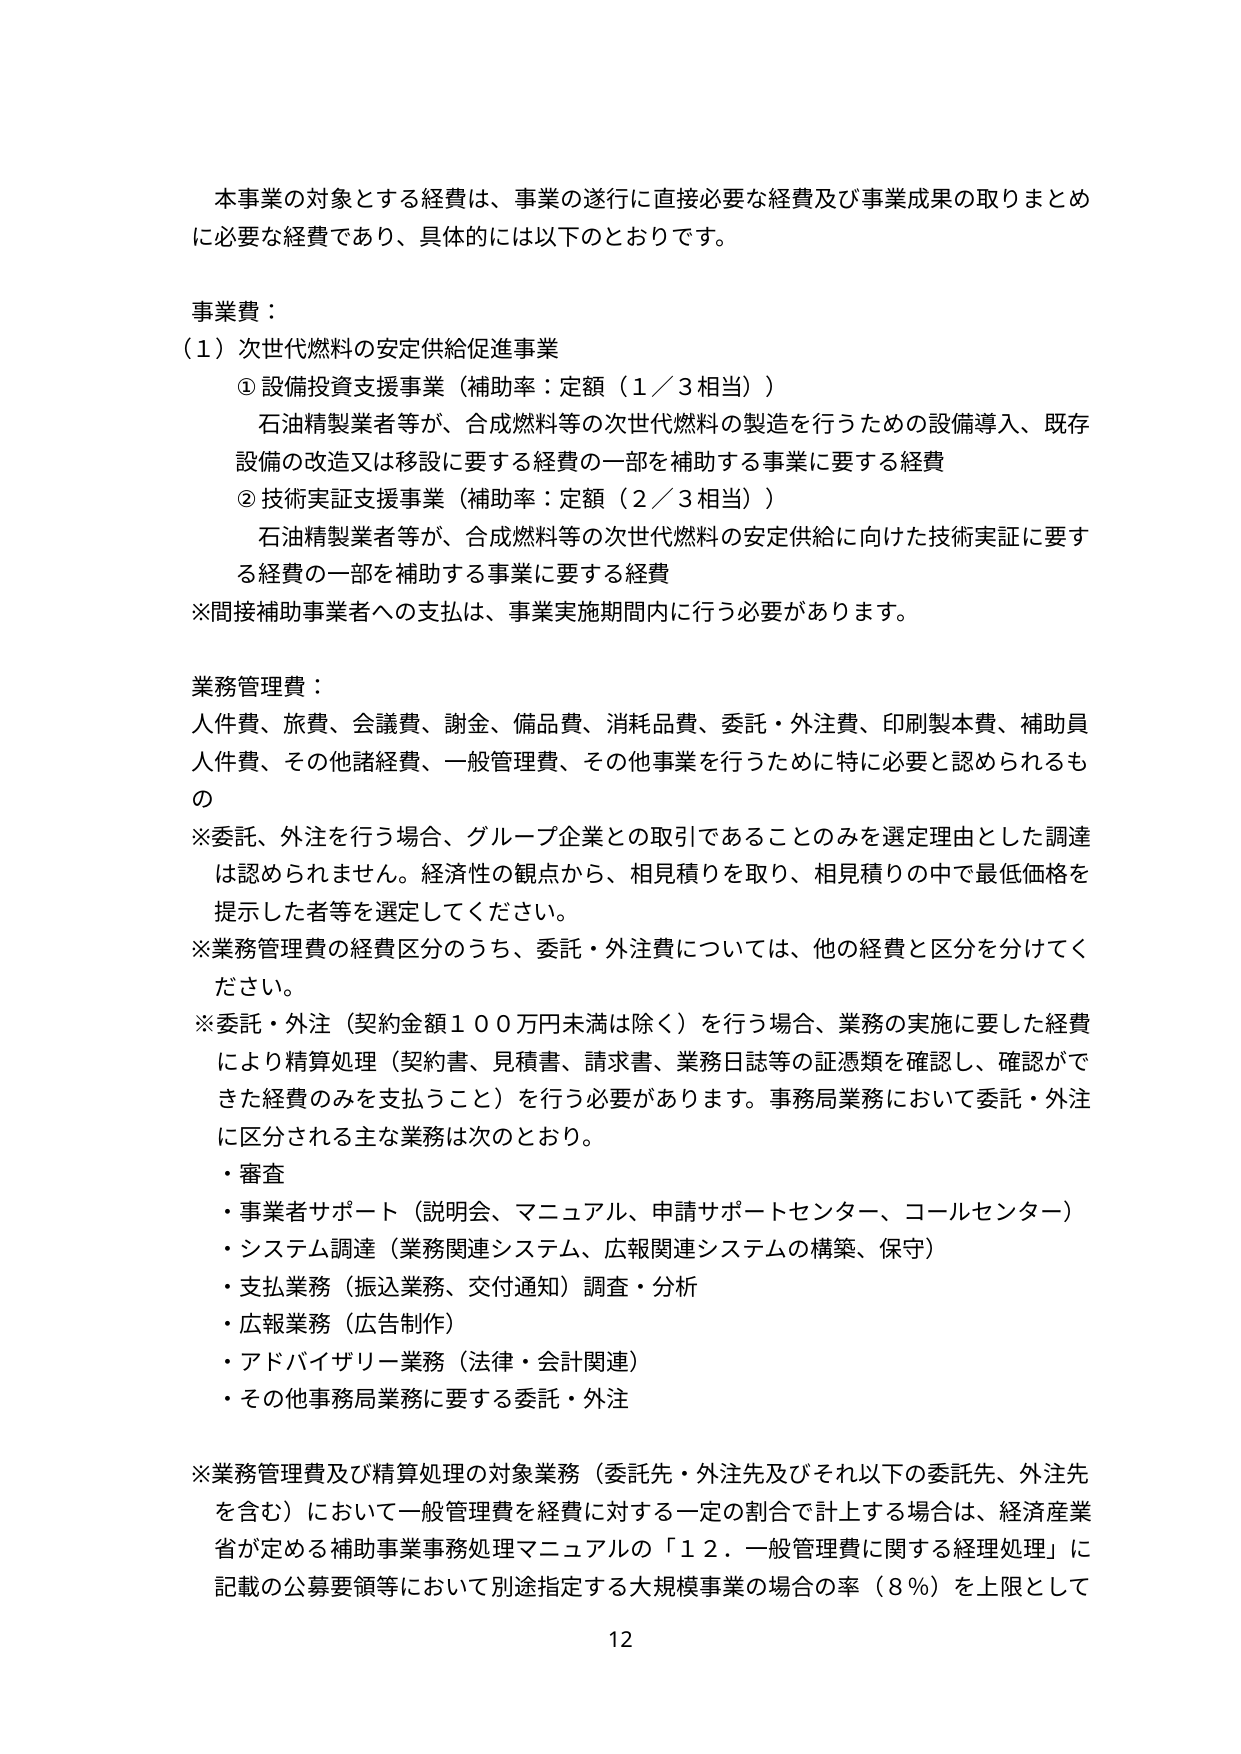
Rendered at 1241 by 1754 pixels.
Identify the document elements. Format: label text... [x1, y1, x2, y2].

text 石油精製業者等が、合成燃料等の次世代燃料の製造を行うための設備導入、既存設備の改造又は移設に要する経費の一部を補助する事業に要する経費 [235, 404, 1092, 479]
text 本事業の対象とする経費は、事業の遂行に直接必要な経費及び事業成果の取りまとめに必要な経費であり、具体的には以下のとおりです。 [191, 179, 1092, 254]
text ・その他事務局業務に要する委託・外注 [148, 1379, 1092, 1417]
text 人件費、旅費、会議費、謝金、備品費、消耗品費、委託・外注費、印刷製本費、補助員人件費、その他諸経費、一般管理費、その他事業を行うために特に必要と認められるもの [191, 704, 1092, 817]
text （１）次世代燃料の安定供給促進事業 [169, 329, 1092, 367]
text ②技術実証支援事業（補助率：定額（２／３相当）） [213, 479, 1092, 517]
text ※委託、外注を行う場合、グループ企業との取引であることのみを選定理由とした調達は認められません。経済性の観点から、相見積りを取り、相見積りの中で最低価格を提示した者等を選定してください。 [191, 817, 1092, 929]
text 業務管理費： [191, 667, 1092, 704]
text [191, 1454, 1092, 1604]
text ・審査 [148, 1154, 1092, 1192]
text 石油精製業者等が、合成燃料等の次世代燃料の安定供給に向けた技術実証に要する経費の一部を補助する事業に要する経費 [235, 517, 1092, 592]
text ※業務管理費の経費区分のうち、委託・外注費については、他の経費と区分を分けてください。 [191, 929, 1092, 1004]
text ※間接補助事業者への支払は、事業実施期間内に行う必要があります。 [191, 592, 1092, 629]
text ・事業者サポート（説明会、マニュアル、申請サポートセンター、コールセンター） [148, 1192, 1092, 1229]
text ・アドバイザリー業務（法律・会計関連） [148, 1342, 1092, 1379]
text ※委託・外注（契約金額１００万円未満は除く）を行う場合、業務の実施に要した経費により精算処理（契約書、見積書、請求書、業務日誌等の証憑類を確認し、確認ができた経費のみを支払うこと）を行う必要があります。事務局業務において委託・外注に区分される主な業務は次のとおり。 [148, 1004, 1092, 1154]
text ・広報業務（広告制作） [148, 1304, 1092, 1342]
text ①設備投資支援事業（補助率：定額（１／３相当）） [213, 367, 1092, 404]
text 事業費： [191, 292, 1092, 329]
text ・システム調達（業務関連システム、広報関連システムの構築、保守） [148, 1229, 1092, 1267]
text ・支払業務（振込業務、交付通知）調査・分析 [148, 1267, 1092, 1304]
